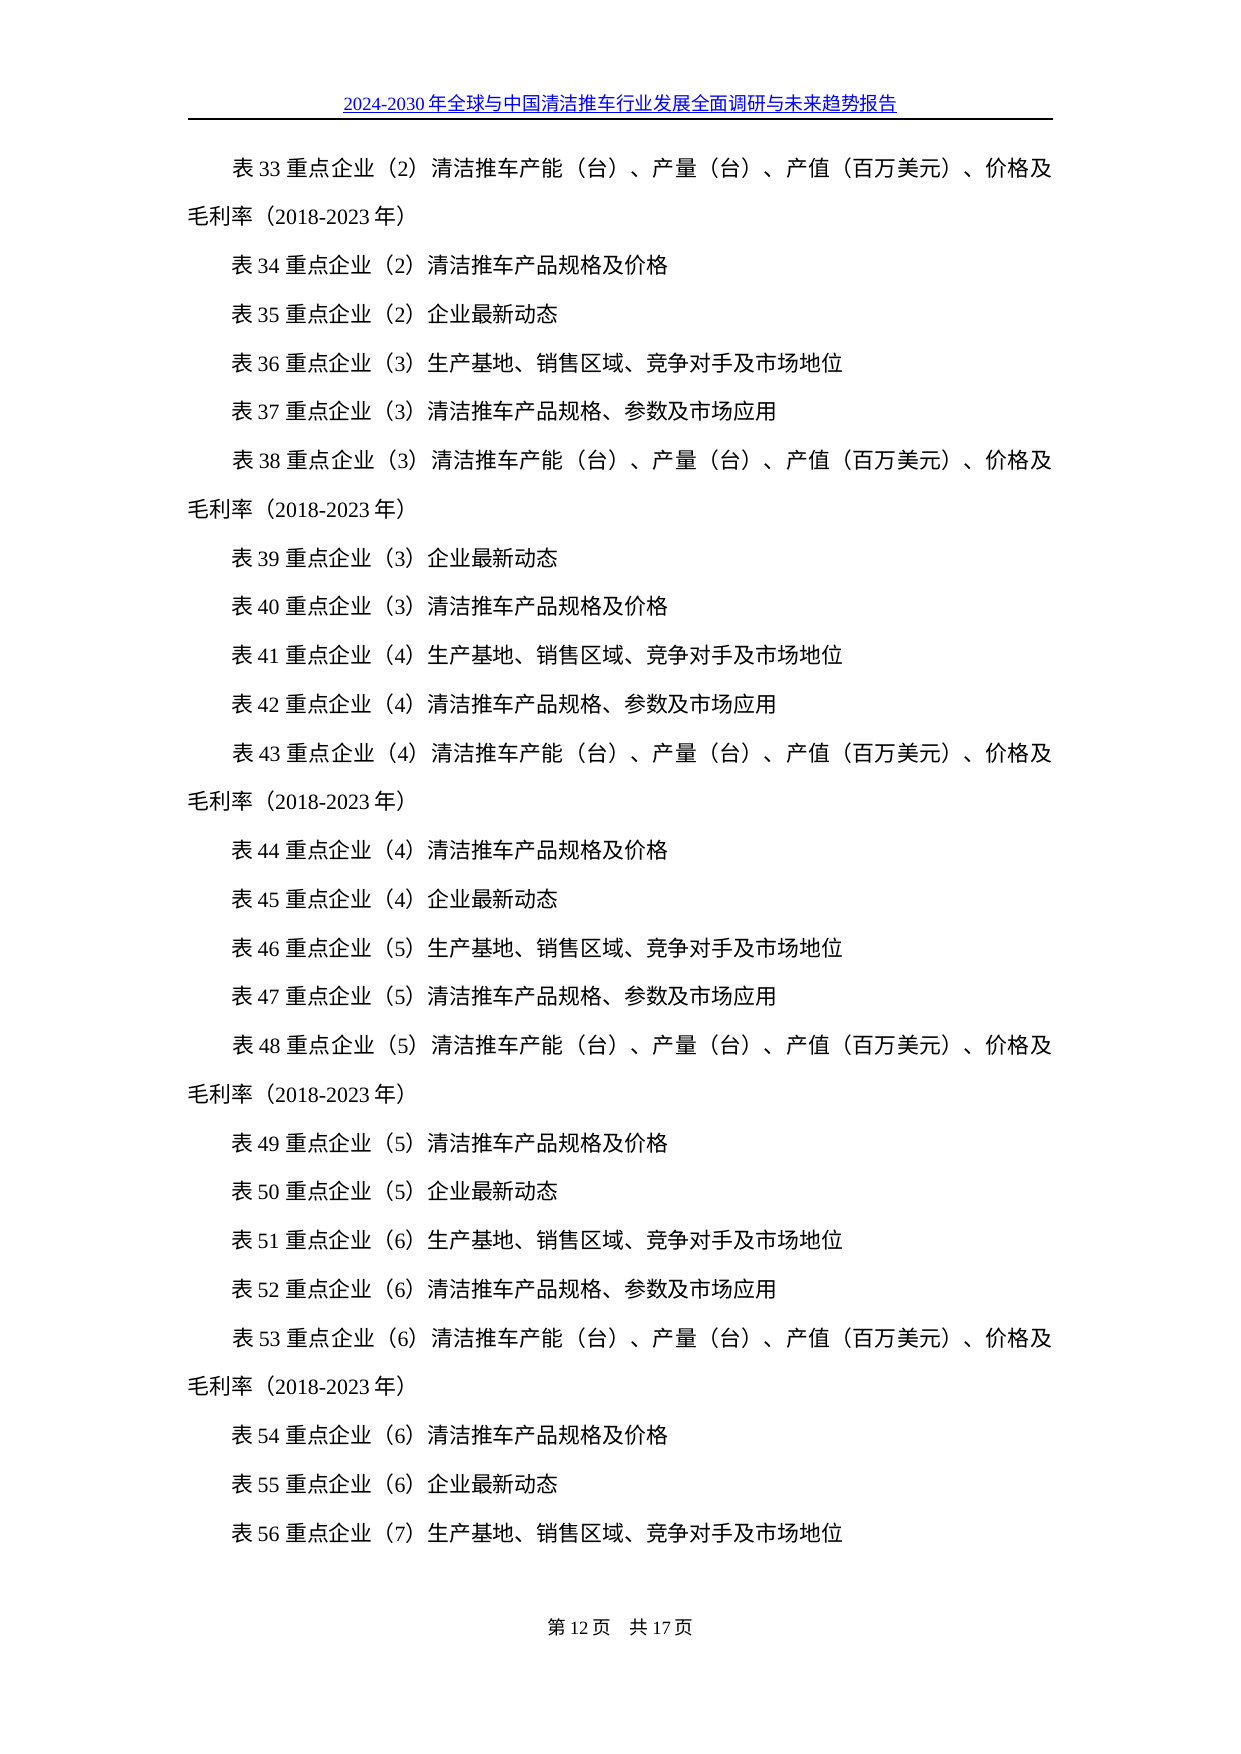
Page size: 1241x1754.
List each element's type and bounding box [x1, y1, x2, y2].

text [187, 150, 1053, 1548]
